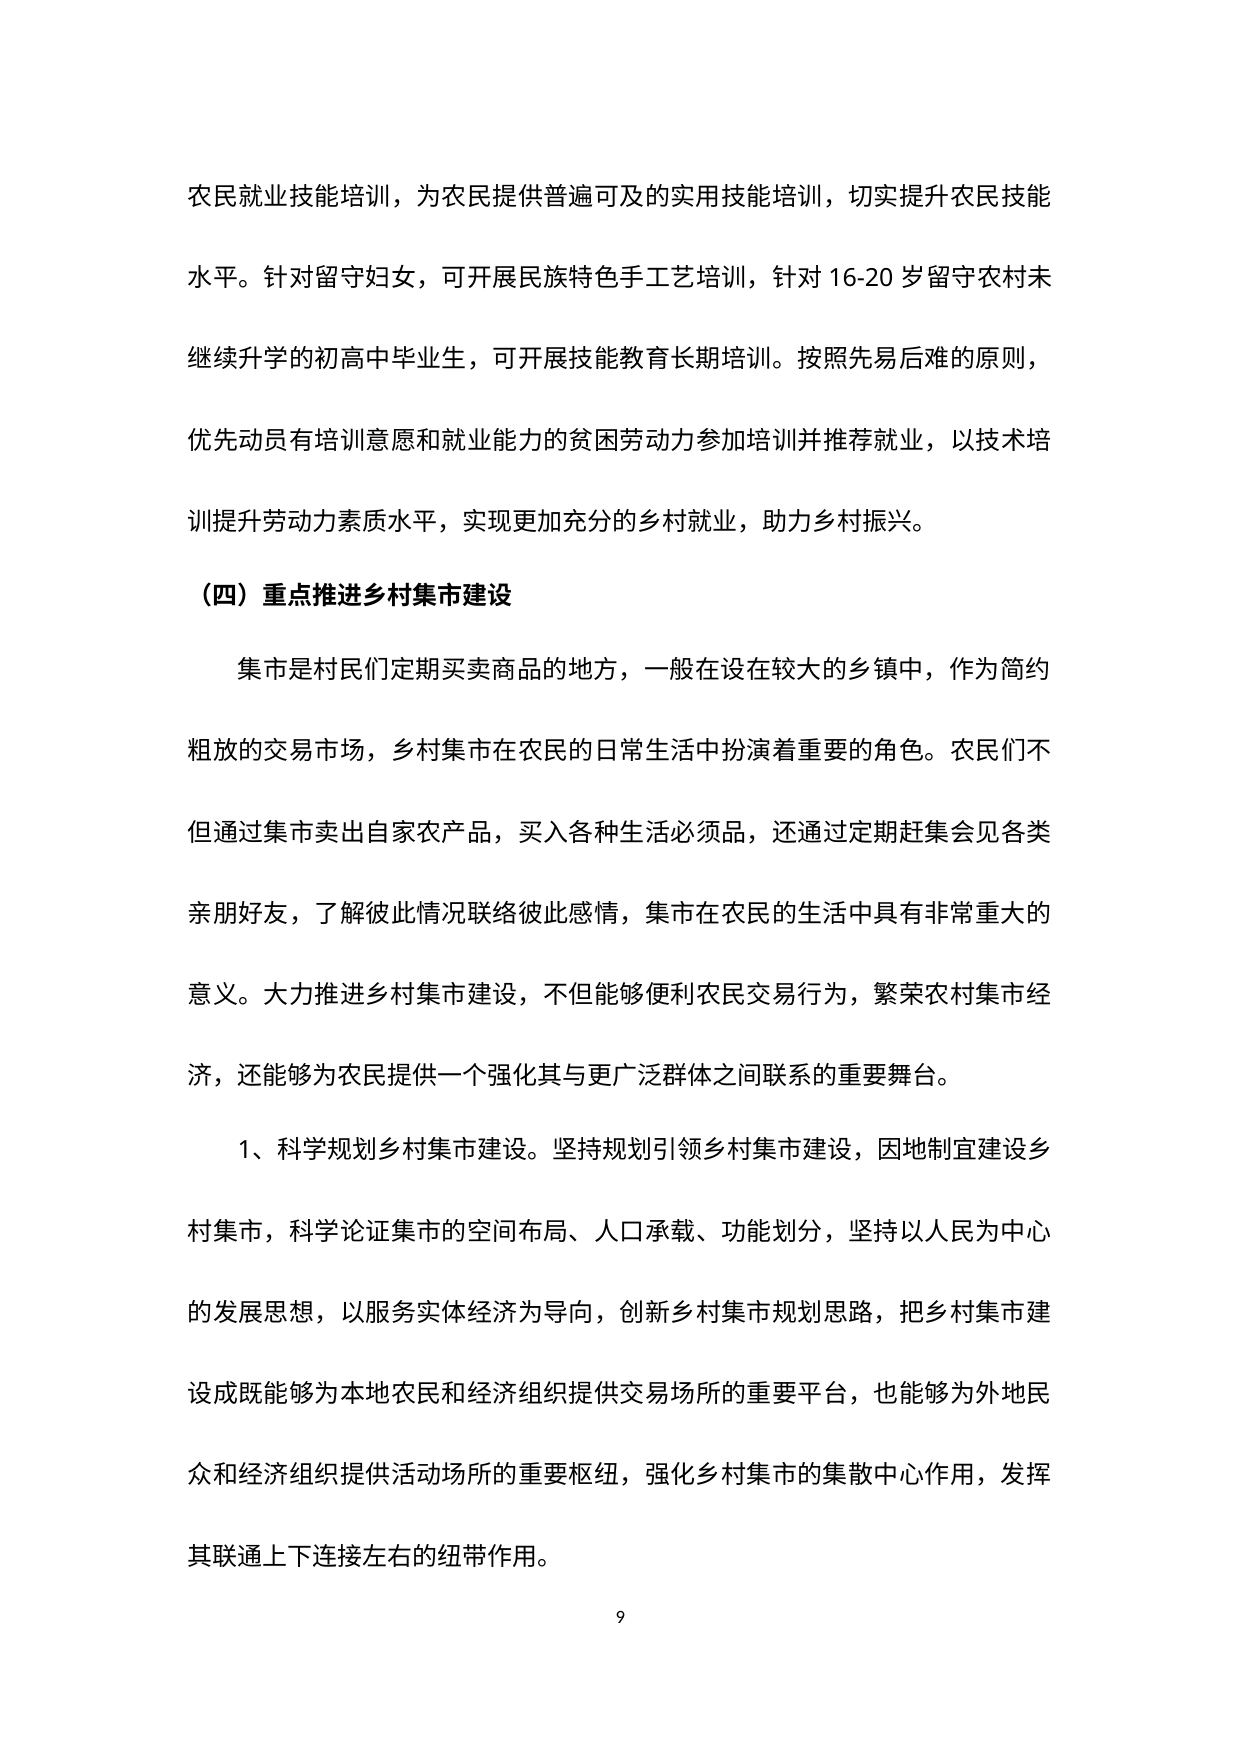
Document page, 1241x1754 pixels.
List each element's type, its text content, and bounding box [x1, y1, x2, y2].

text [187, 162, 1053, 552]
text 集市是村民们定期买卖商品的地方，一般在设在较大的乡镇中，作为简约粗放的交易市场，乡村集市在农民的日常生活中扮演着重要的角色。农民们不但通过集市卖出自家农产品，买入各种生活必须品，还通过定期赶集会见各类亲朋好友，了解彼此情况联络彼此感情，集市在农民的生活中具有非常重大的意义。大力推进乡村集市建设，不但能够便利农民交易行为，繁荣农村集市经济，还能够为农民提供一个强化其与更广泛群体之间联系的重要舞台。 [187, 635, 1053, 1106]
text （四）重点推进乡村集市建设 [187, 561, 1053, 626]
text 1、科学规划乡村集市建设。坚持规划引领乡村集市建设，因地制宜建设乡村集市，科学论证集市的空间布局、人口承载、功能划分，坚持以人民为中心的发展思想，以服务实体经济为导向，创新乡村集市规划思路，把乡村集市建设成既能够为本地农民和经济组织提供交易场所的重要平台，也能够为外地民众和经济组织提供活动场所的重要枢纽，强化乡村集市的集散中心作用，发挥其联通上下连接左右的纽带作用。 [187, 1115, 1053, 1587]
